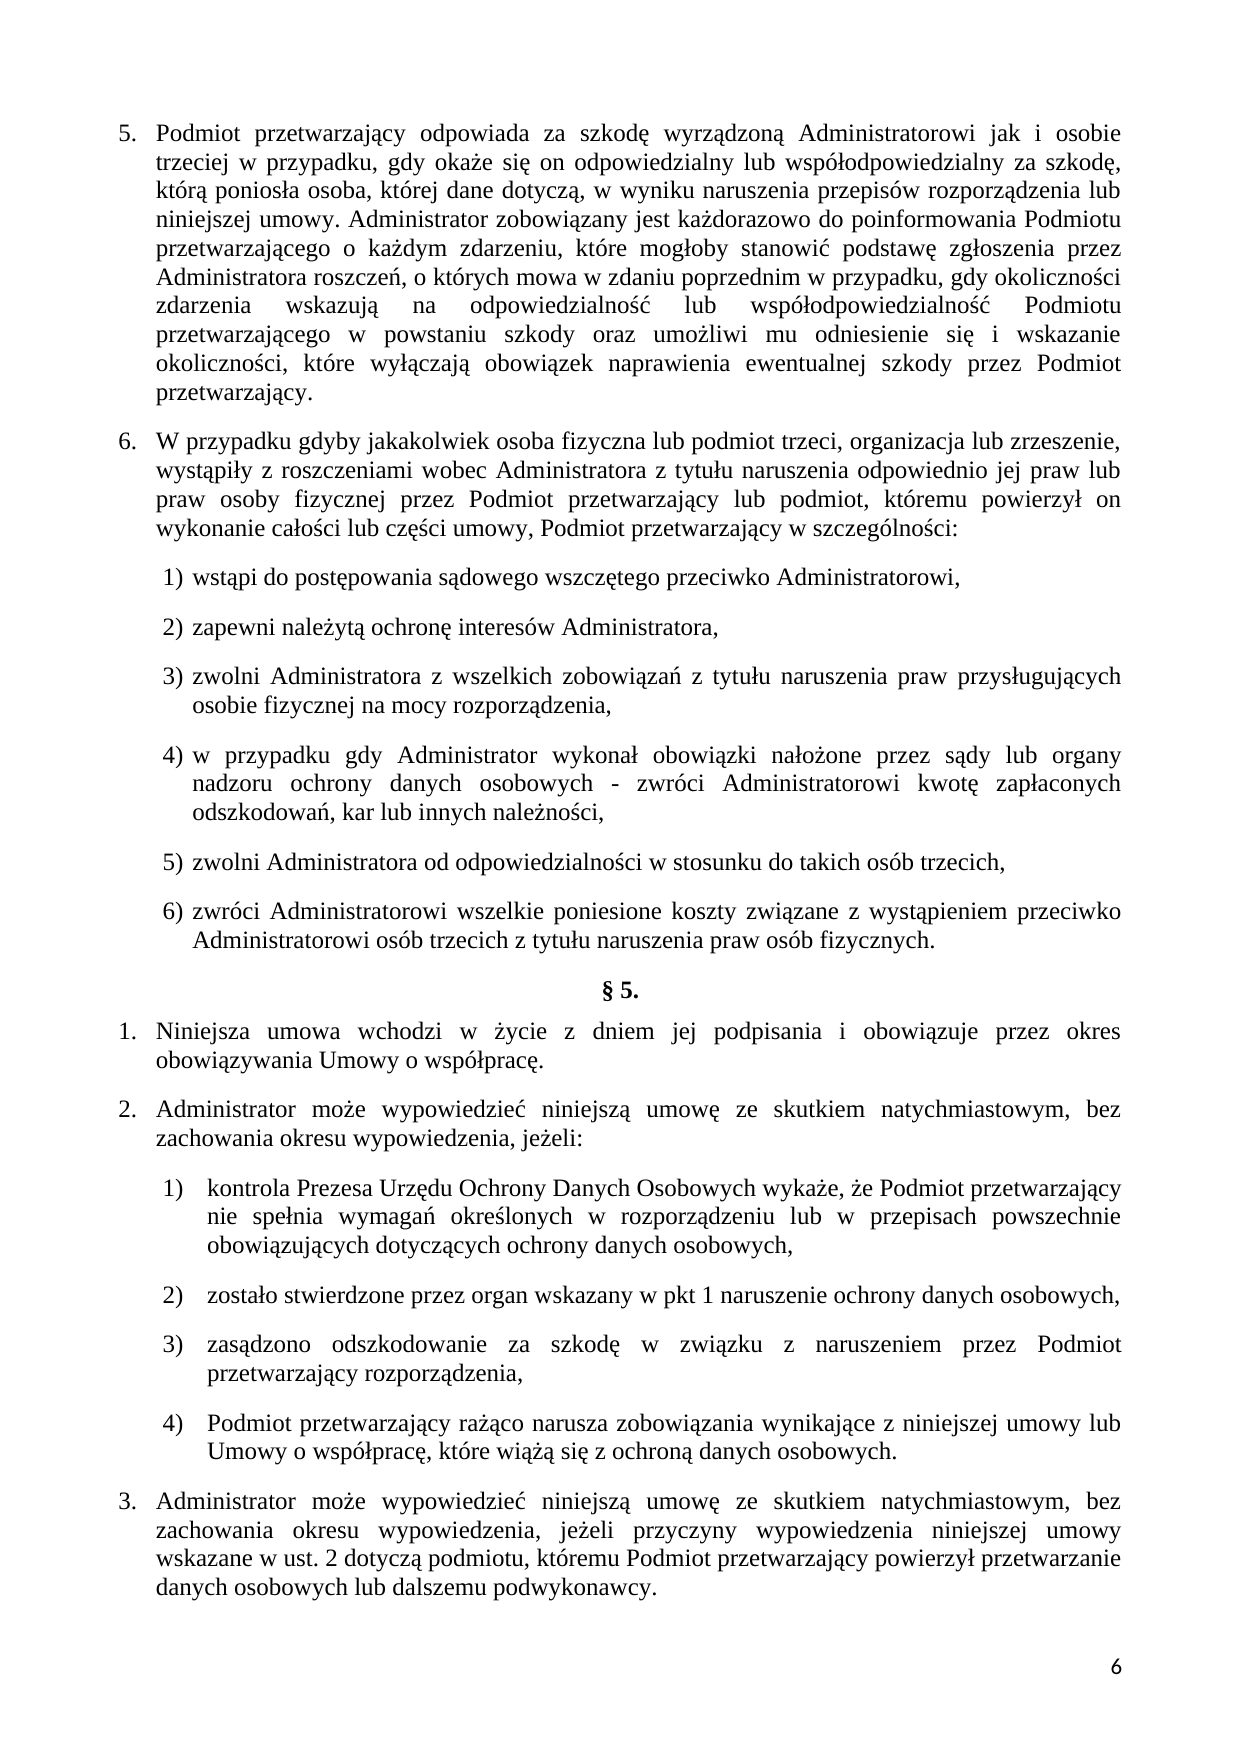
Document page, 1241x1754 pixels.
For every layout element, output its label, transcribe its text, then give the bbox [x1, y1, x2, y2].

list Administrator może wypowiedzieć niniejszą umowę ze skutkiem natychmiastowym, bez zachowania okresu wypowiedzenia, jeżeli: [118, 1094, 1122, 1152]
list Podmiot przetwarzający odpowiada za szkodę wyrządzoną Administratorowi jak i osobie trzeciej w przypadku, gdy okaże się on odpowiedzialny lub współodpowiedzialny za szkodę, którą poniosła osoba, której dane dotyczą, w wyniku naruszenia przepisów rozporządzenia lub niniejszej umowy. Administrator zobowiązany jest każdorazowo do poinformowania Podmiotu przetwarzającego o każdym zdarzeniu, które mogłoby stanowić podstawę zgłoszenia przez Administratora roszczeń, o których mowa w zdaniu poprzednim w przypadku, gdy okoliczności zdarzenia wskazują na odpowiedzialność lub współodpowiedzialność Podmiotu przetwarzającego w powstaniu szkody oraz umożliwi mu odniesienie się i wskazanie okoliczności, które wyłączają obowiązek naprawienia ewentualnej szkody przez Podmiot przetwarzający. [118, 118, 1122, 406]
list zwolni Administratora od odpowiedzialności w stosunku do takich osób trzecich, [162, 847, 1122, 876]
list zasądzono odszkodowanie za szkodę w związku z naruszeniem przez Podmiot przetwarzający rozporządzenia, [162, 1329, 1122, 1387]
list W przypadku gdyby jakakolwiek osoba fizyczna lub podmiot trzeci, organizacja lub zrzeszenie, wystąpiły z roszczeniami wobec Administratora z tytułu naruszenia odpowiednio jej praw lub praw osoby fizycznej przez Podmiot przetwarzający lub podmiot, któremu powierzył on wykonanie całości lub części umowy, Podmiot przetwarzający w szczególności: [118, 426, 1122, 541]
list Administrator może wypowiedzieć niniejszą umowę ze skutkiem natychmiastowym, bez zachowania okresu wypowiedzenia, jeżeli przyczyny wypowiedzenia niniejszej umowy wskazane w ust. 2 dotyczą podmiotu, któremu Podmiot przetwarzający powierzył przetwarzanie danych osobowych lub dalszemu podwykonawcy. [118, 1486, 1122, 1601]
list kontrola Prezesa Urzędu Ochrony Danych Osobowych wykaże, że Podmiot przetwarzający nie spełnia wymagań określonych w rozporządzeniu lub w przepisach powszechnie obowiązujących dotyczących ochrony danych osobowych, [162, 1173, 1122, 1259]
list zostało stwierdzone przez organ wskazany w pkt 1 naruszenie ochrony danych osobowych, [162, 1280, 1122, 1308]
list Niniejsza umowa wchodzi w życie z dniem jej podpisania i obowiązuje przez okres obowiązywania Umowy o współpracę. [118, 1016, 1122, 1073]
list zwróci Administratorowi wszelkie poniesione koszty związane z wystąpieniem przeciwko Administratorowi osób trzecich z tytułu naruszenia praw osób fizycznych. [162, 896, 1122, 954]
text § 5. [118, 975, 1122, 1003]
list wstąpi do postępowania sądowego wszczętego przeciwko Administratorowi, [162, 562, 1122, 591]
list zwolni Administratora z wszelkich zobowiązań z tytułu naruszenia praw przysługujących osobie fizycznej na mocy rozporządzenia, [162, 661, 1122, 719]
list Podmiot przetwarzający rażąco narusza zobowiązania wynikające z niniejszej umowy lub Umowy o współpracę, które wiążą się z ochroną danych osobowych. [162, 1408, 1122, 1465]
list w przypadku gdy Administrator wykonał obowiązki nałożone przez sądy lub organy nadzoru ochrony danych osobowych - zwróci Administratorowi kwotę zapłaconych odszkodowań, kar lub innych należności, [162, 740, 1122, 826]
list zapewni należytą ochronę interesów Administratora, [162, 612, 1122, 641]
